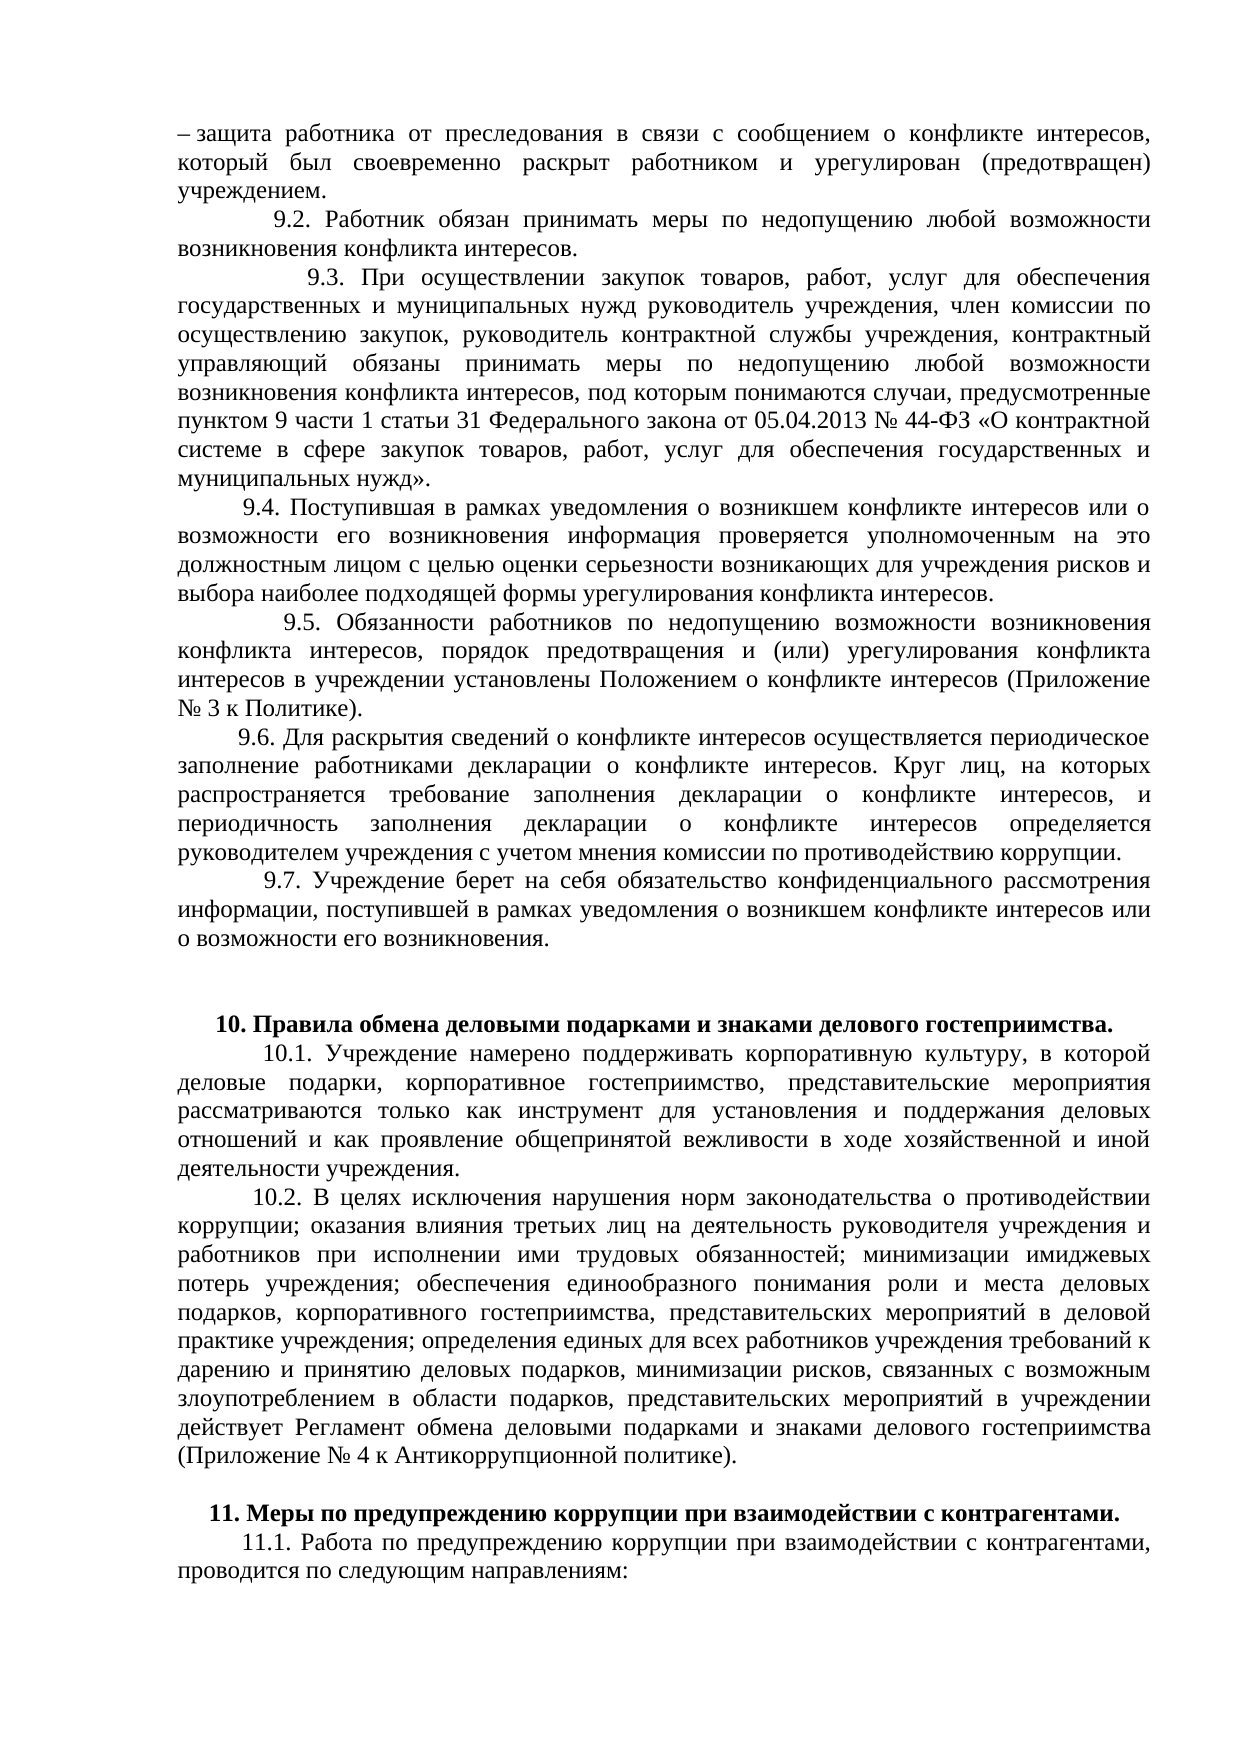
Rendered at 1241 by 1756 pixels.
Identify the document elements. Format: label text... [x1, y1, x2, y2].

text 10. Правила обмена деловыми подарками и знаками делового гостеприимства. [177, 1009, 1152, 1038]
text – защита работника от преследования в связи с сообщением о конфликте интересов, который был своевременно раскрыт работником и урегулирован (предотвращен) учреждением. [177, 118, 1152, 204]
text 9.2. Работник обязан принимать меры по недопущению любой возможности возникновения конфликта интересов. [177, 204, 1152, 262]
text 10.2. В целях исключения нарушения норм законодательства о противодействии коррупции; оказания влияния третьих лиц на деятельность руководителя учреждения и работников при исполнении ими трудовых обязанностей; минимизации имиджевых потерь учреждения; обеспечения единообразного понимания роли и места деловых подарков, корпоративного гостеприимства, представительских мероприятий в деловой практике учреждения; определения единых для всех работников учреждения требований к дарению и принятию деловых подарков, минимизации рисков, связанных с возможным злоупотреблением в области подарков, представительских мероприятий в учреждении действует Регламент обмена деловыми подарками и знаками делового гостеприимства (Приложение № 4 к Антикоррупционной политике). [177, 1182, 1152, 1469]
text 9.3. При осуществлении закупок товаров, работ, услуг для обеспечения государственных и муниципальных нужд руководитель учреждения, член комиссии по осуществлению закупок, руководитель контрактной службы учреждения, контрактный управляющий обязаны принимать меры по недопущению любой возможности возникновения конфликта интересов, под которым понимаются случаи, предусмотренные пунктом 9 части 1 статьи 31 Федерального закона от 05.04.2013 № 44-ФЗ «О контрактной системе в сфере закупок товаров, работ, услуг для обеспечения государственных и муниципальных нужд». [177, 262, 1152, 492]
text 9.7. Учреждение берет на себя обязательство конфиденциального рассмотрения информации, поступившей в рамках уведомления о возникшем конфликте интересов или о возможности его возникновения. [177, 866, 1152, 952]
text 9.5. Обязанности работников по недопущению возможности возникновения конфликта интересов, порядок предотвращения и (или) урегулирования конфликта интересов в учреждении установлены Положением о конфликте интересов (Приложение № 3 к Политике). [177, 607, 1152, 722]
text 9.4. Поступившая в рамках уведомления о возникшем конфликте интересов или о возможности его возникновения информация проверяется уполномоченным на это должностным лицом с целью оценки серьезности возникающих для учреждения рисков и выбора наиболее подходящей формы урегулирования конфликта интересов. [177, 492, 1152, 607]
text 10.1. Учреждение намерено поддерживать корпоративную культуру, в которой деловые подарки, корпоративное гостеприимство, представительские мероприятия рассматриваются только как инструмент для установления и поддержания деловых отношений и как проявление общепринятой вежливости в ходе хозяйственной и иной деятельности учреждения. [177, 1038, 1152, 1182]
text 11. Меры по предупреждению коррупции при взаимодействии с контрагентами. [177, 1498, 1152, 1527]
text 11.1. Работа по предупреждению коррупции при взаимодействии с контрагентами, проводится по следующим направлениям: [177, 1527, 1152, 1584]
text 9.6. Для раскрытия сведений о конфликте интересов осуществляется периодическое заполнение работниками декларации о конфликте интересов. Круг лиц, на которых распространяется требование заполнения декларации о конфликте интересов, и периодичность заполнения декларации о конфликте интересов определяется руководителем учреждения с учетом мнения комиссии по противодействию коррупции. [177, 722, 1152, 866]
